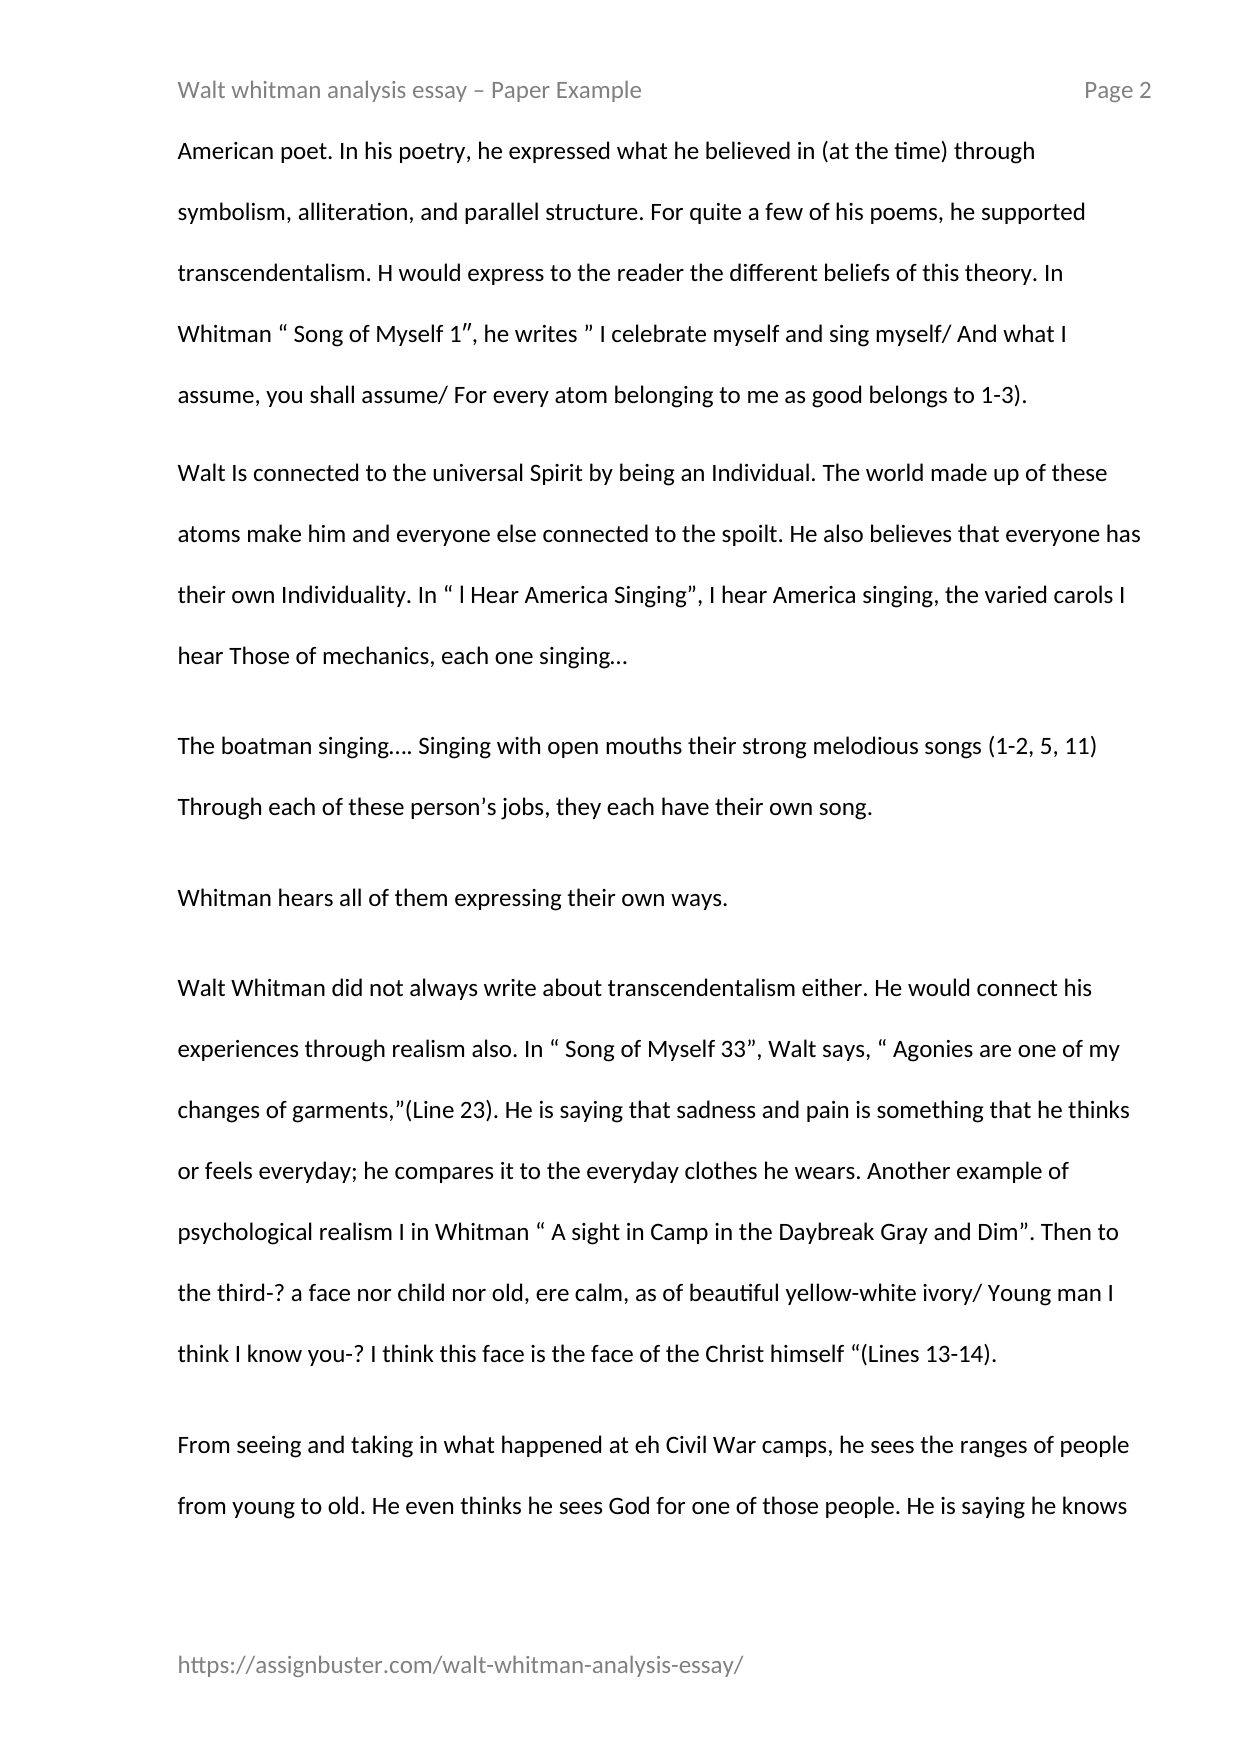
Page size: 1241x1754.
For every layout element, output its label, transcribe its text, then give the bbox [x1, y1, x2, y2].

text The boatman singing…. Singing with open mouths their strong melodious songs (1-2, 5, 11) Through each of these person’s jobs, they each have their own song. [177, 730, 1152, 822]
text Whitman hears all of them expressing their own ways. [177, 882, 1152, 912]
text Walt Is connected to the universal Spirit by being an Individual. The world made up of these atoms make him and everyone else connected to the spoilt. He also believes that everyone has their own Individuality. In “ l Hear America Singing”, I hear America singing, the varied carols I hear Those of mechanics, each one singing… [177, 457, 1152, 670]
text Walt Whitman did not always write about transcendentalism either. He would connect his experiences through realism also. In “ Song of Myself 33”, Walt says, “ Agonies are one of my changes of garments,”(Line 23). He is saying that sadness and pain is something that he thinks or feels everyday; he compares it to the everyday clothes he wears. Another example of psychological realism I in Whitman “ A sight in Camp in the Daybreak Gray and Dim”. Then to the third-? a face nor child nor old, ere calm, as of beautiful yellow-white ivory/ Young man I think I know you-? I think this face is the face of the Christ himself “(Lines 13-14). [177, 972, 1152, 1369]
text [177, 1429, 1152, 1521]
text American poet. In his poetry, he expressed what he believed in (at the time) through symbolism, alliteration, and parallel structure. For quite a few of his poems, he supported transcendentalism. H would express to the reader the different beliefs of this theory. In Whitman “ Song of Myself 1″, he writes ” I celebrate myself and sing myself/ And what I assume, you shall assume/ For every atom belonging to me as good belongs to 1-3). [177, 135, 1152, 409]
